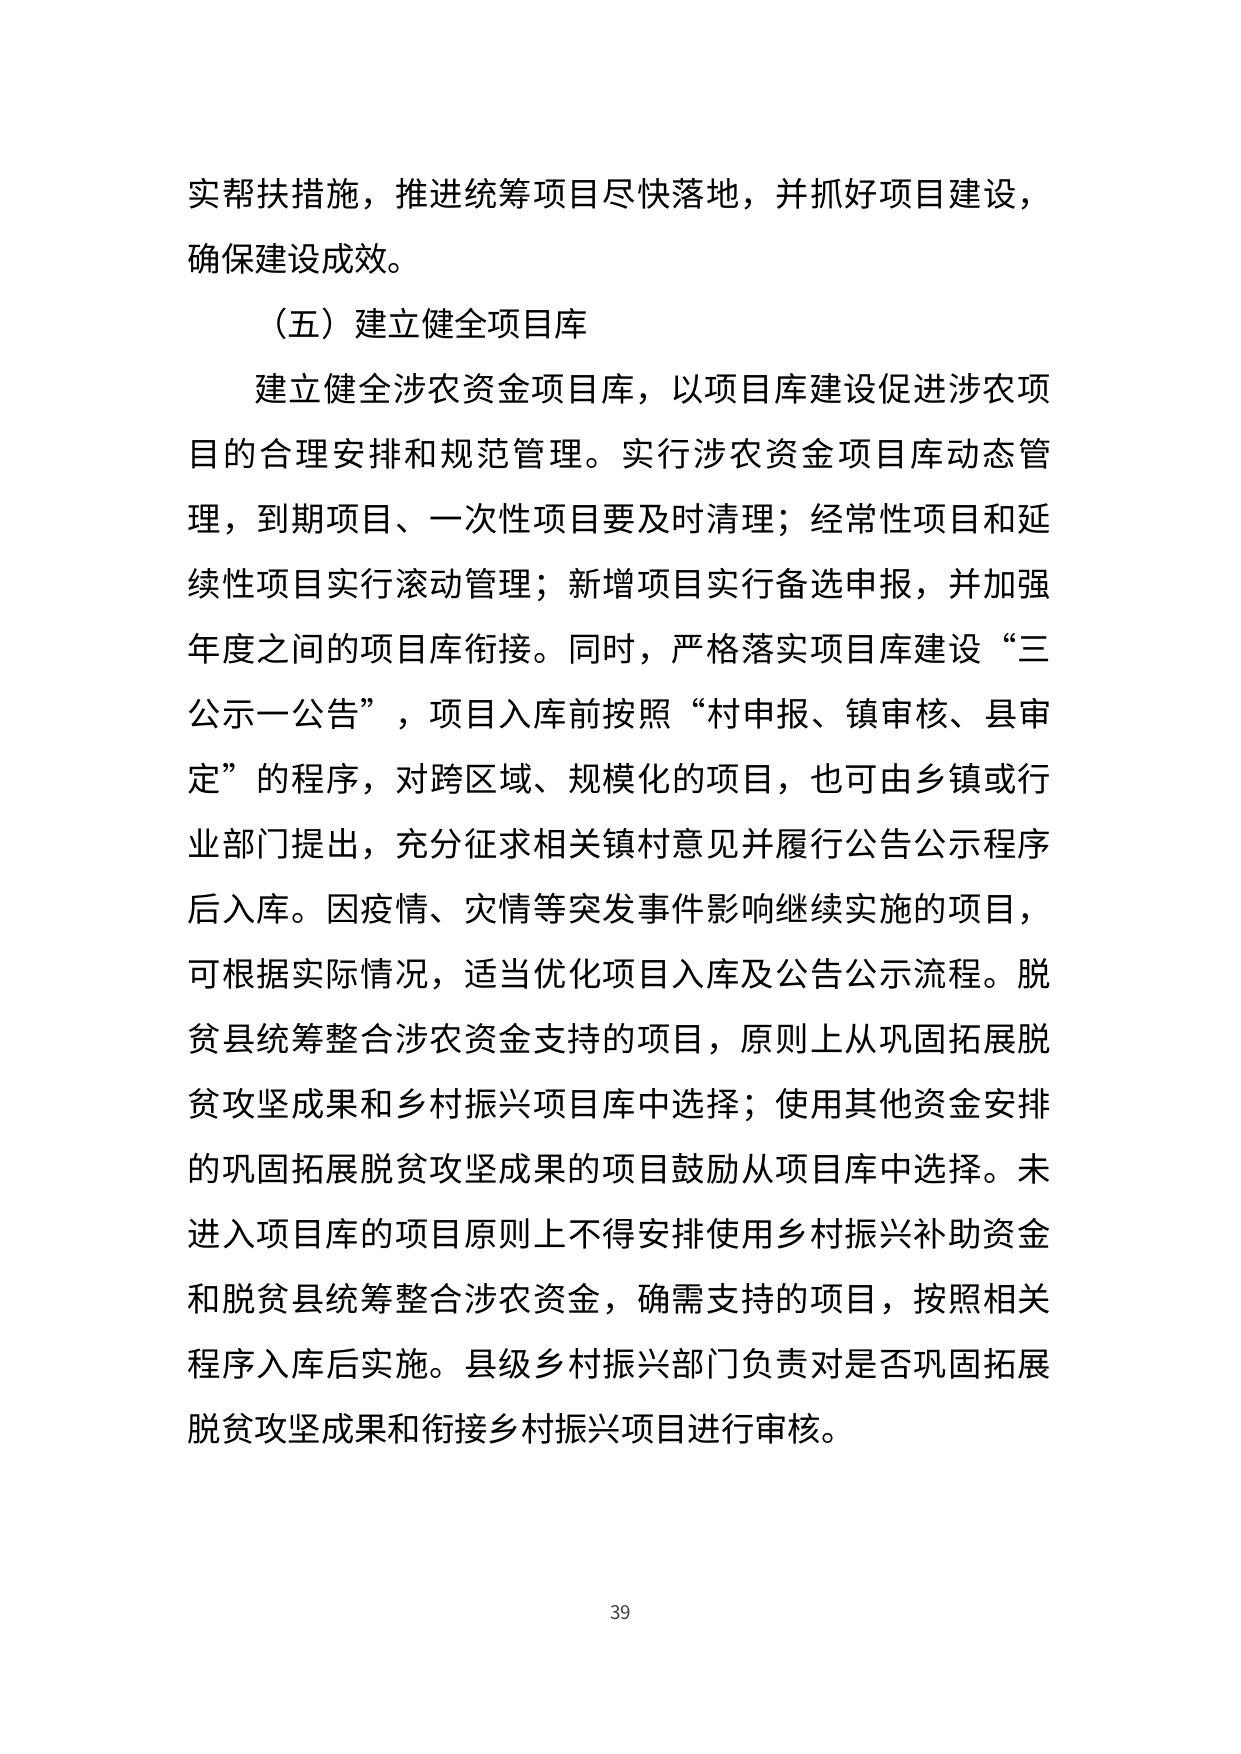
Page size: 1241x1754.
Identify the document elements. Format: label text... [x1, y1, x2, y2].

text （五）建立健全项目库 [187, 289, 1053, 354]
text 建立健全涉农资金项目库，以项目库建设促进涉农项目的合理安排和规范管理。实行涉农资金项目库动态管理，到期项目、一次性项目要及时清理；经常性项目和延续性项目实行滚动管理；新增项目实行备选申报，并加强年度之间的项目库衔接。同时，严格落实项目库建设“三公示一公告”，项目入库前按照“村申报、镇审核、县审定”的程序，对跨区域、规模化的项目，也可由乡镇或行业部门提出，充分征求相关镇村意见并履行公告公示程序后入库。因疫情、灾情等突发事件影响继续实施的项目，可根据实际情况，适当优化项目入库及公告公示流程。脱贫县统筹整合涉农资金支持的项目，原则上从巩固拓展脱贫攻坚成果和乡村振兴项目库中选择；使用其他资金安排的巩固拓展脱贫攻坚成果的项目鼓励从项目库中选择。未进入项目库的项目原则上不得安排使用乡村振兴补助资金和脱贫县统筹整合涉农资金，确需支持的项目，按照相关程序入库后实施。县级乡村振兴部门负责对是否巩固拓展脱贫攻坚成果和衔接乡村振兴项目进行审核。 [187, 354, 1053, 1459]
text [187, 159, 1053, 289]
